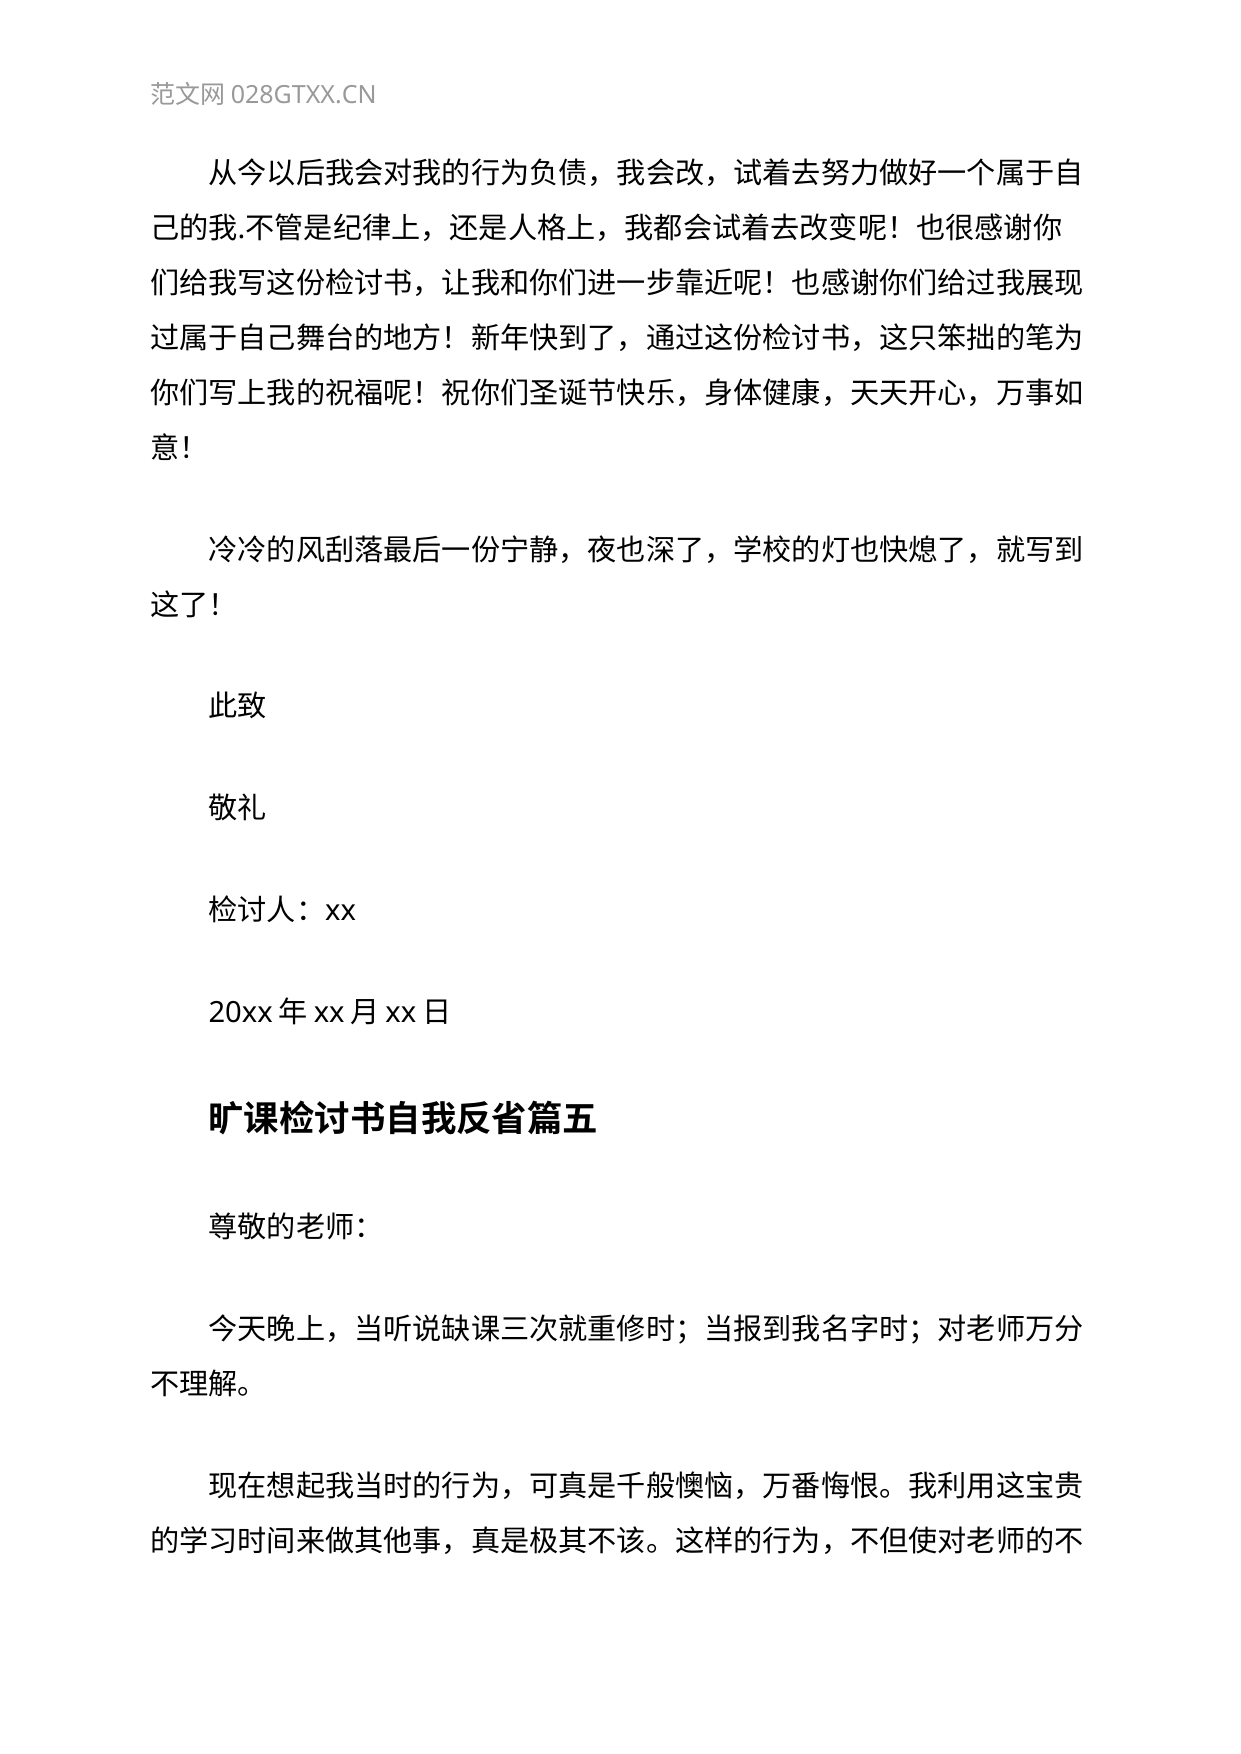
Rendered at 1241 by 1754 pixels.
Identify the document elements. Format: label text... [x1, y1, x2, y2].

text 20xx年xx月xx日 [150, 988, 1090, 1031]
text 尊敬的老师： [150, 1204, 1090, 1246]
text 敬礼 [150, 785, 1090, 827]
text 此致 [150, 683, 1090, 725]
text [150, 1462, 1090, 1559]
text 旷课检讨书自我反省篇五 [150, 1091, 1090, 1142]
text 从今以后我会对我的行为负债，我会改，试着去努力做好一个属于自己的我.不管是纪律上，还是人格上，我都会试着去改变呢！也很感谢你们给我写这份检讨书，让我和你们进一步靠近呢！也感谢你们给过我展现过属于自己舞台的地方！新年快到了，通过这份检讨书，这只笨拙的笔为你们写上我的祝福呢！祝你们圣诞节快乐，身体健康，天天开心，万事如意！ [150, 150, 1090, 467]
text 今天晚上，当听说缺课三次就重修时；当报到我名字时；对老师万分不理解。 [150, 1306, 1090, 1403]
text 检讨人：xx [150, 887, 1090, 929]
text 冷冷的风刮落最后一份宁静，夜也深了，学校的灯也快熄了，就写到这了！ [150, 526, 1090, 623]
